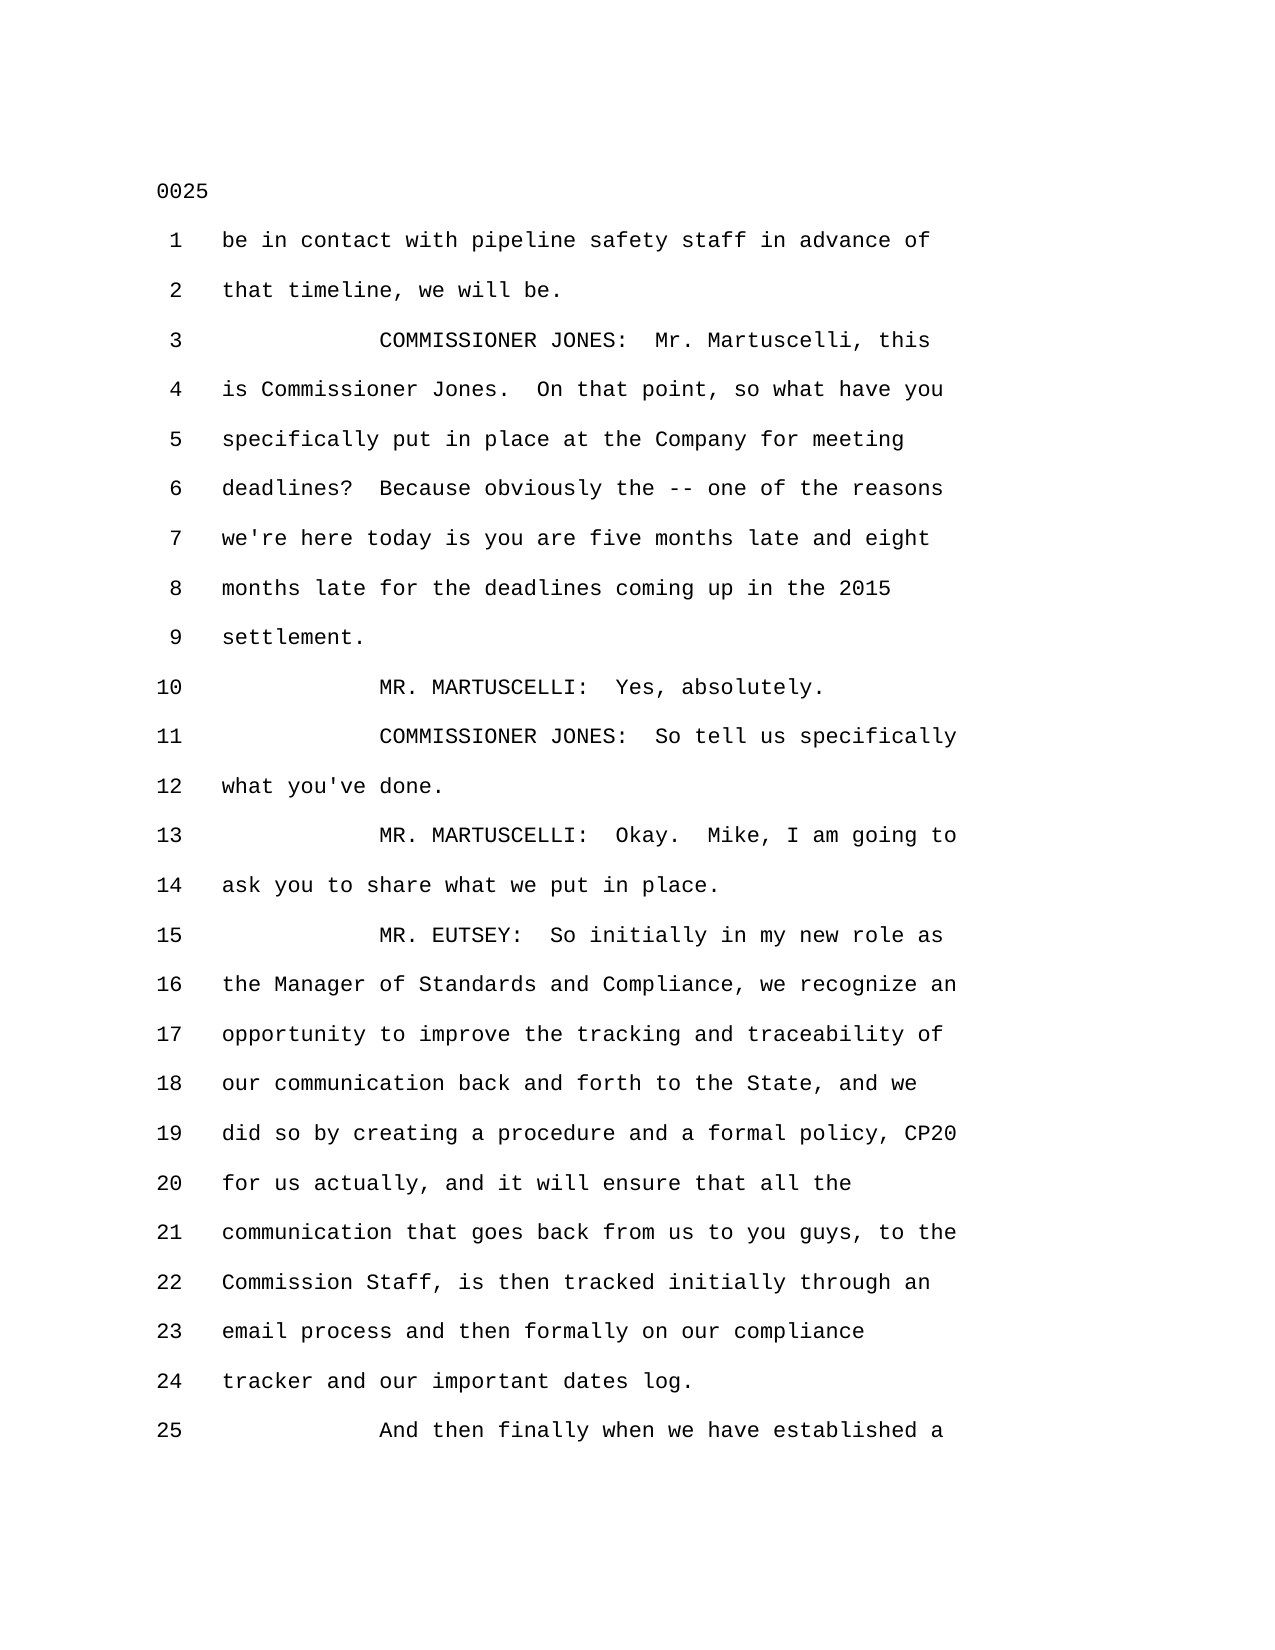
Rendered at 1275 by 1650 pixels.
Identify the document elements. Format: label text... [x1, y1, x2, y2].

text 8 months late for the deadlines coming up in the 2015 [156, 577, 1119, 601]
text 6 deadlines? Because obviously the -- one of the reasons [156, 477, 1119, 502]
text 4 is Commissioner Jones. On that point, so what have you [156, 378, 1119, 403]
text 25 And then finally when we have established a [156, 1419, 1119, 1444]
text 17 opportunity to improve the tracking and traceability of [156, 1023, 1119, 1048]
text 2 that timeline, we will be. [156, 279, 1119, 304]
text 19 did so by creating a procedure and a formal policy, CP20 [156, 1122, 1119, 1147]
text 15 MR. EUTSEY: So initially in my new role as [156, 924, 1119, 948]
text 12 what you've done. [156, 775, 1119, 800]
text 0025 [156, 180, 1119, 205]
text 21 communication that goes back from us to you guys, to the [156, 1221, 1119, 1246]
text 9 settlement. [156, 626, 1119, 651]
text 11 COMMISSIONER JONES: So tell us specifically [156, 725, 1119, 750]
text 14 ask you to share what we put in place. [156, 874, 1119, 899]
text 13 MR. MARTUSCELLI: Okay. Mike, I am going to [156, 824, 1119, 849]
text 24 tracker and our important dates log. [156, 1370, 1119, 1395]
text 3 COMMISSIONER JONES: Mr. Martuscelli, this [156, 329, 1119, 353]
text 10 MR. MARTUSCELLI: Yes, absolutely. [156, 676, 1119, 701]
text 7 we're here today is you are five months late and eight [156, 527, 1119, 552]
text 23 email process and then formally on our compliance [156, 1320, 1119, 1345]
text 16 the Manager of Standards and Compliance, we recognize an [156, 973, 1119, 998]
text 22 Commission Staff, is then tracked initially through an [156, 1271, 1119, 1296]
text 5 specifically put in place at the Company for meeting [156, 428, 1119, 453]
text 18 our communication back and forth to the State, and we [156, 1072, 1119, 1097]
text 1 be in contact with pipeline safety staff in advance of [156, 229, 1119, 254]
text 20 for us actually, and it will ensure that all the [156, 1172, 1119, 1196]
